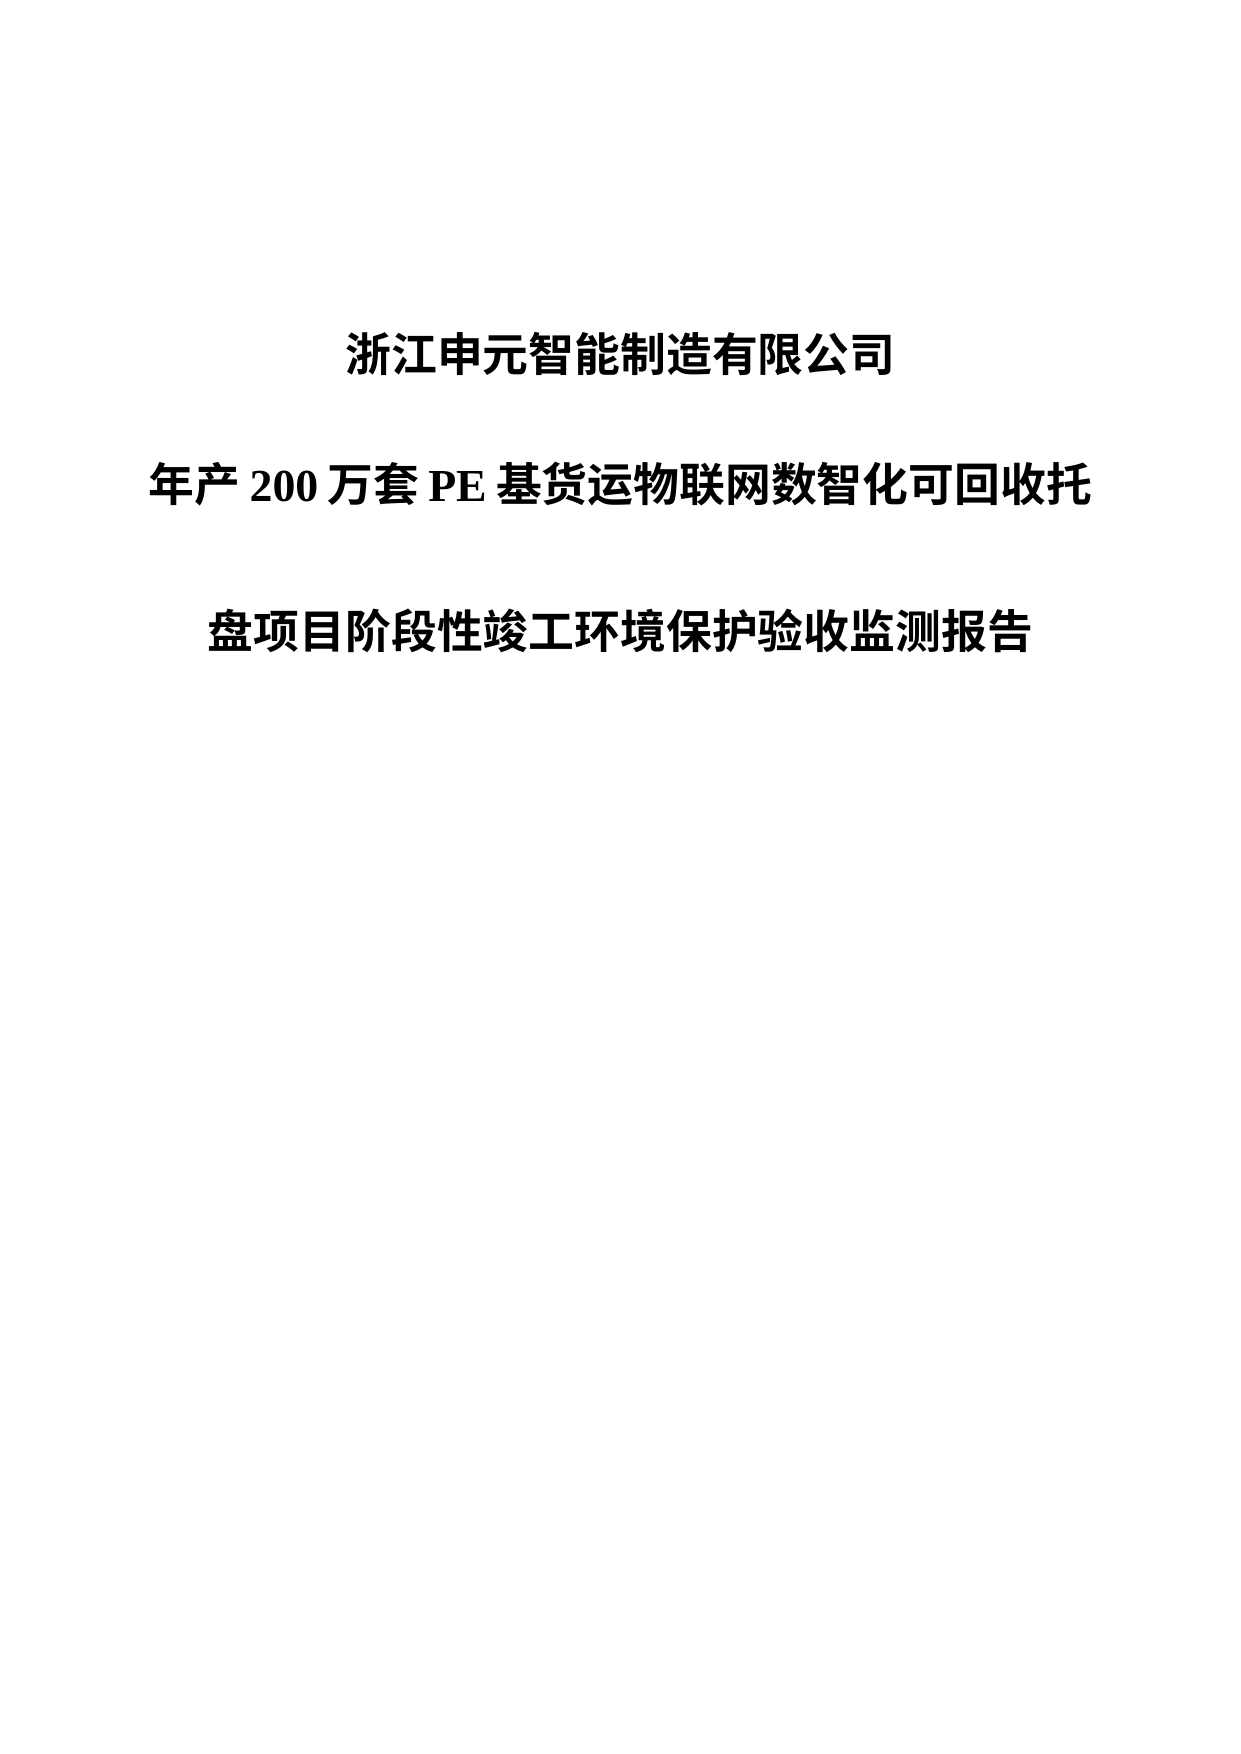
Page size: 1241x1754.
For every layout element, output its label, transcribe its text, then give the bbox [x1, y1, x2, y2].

text 浙江申元智能制造有限公司 [130, 303, 1110, 400]
text 年产200万套PE基货运物联网数智化可回收托盘项目阶段性竣工环境保护验收监测报告 [130, 433, 1110, 677]
